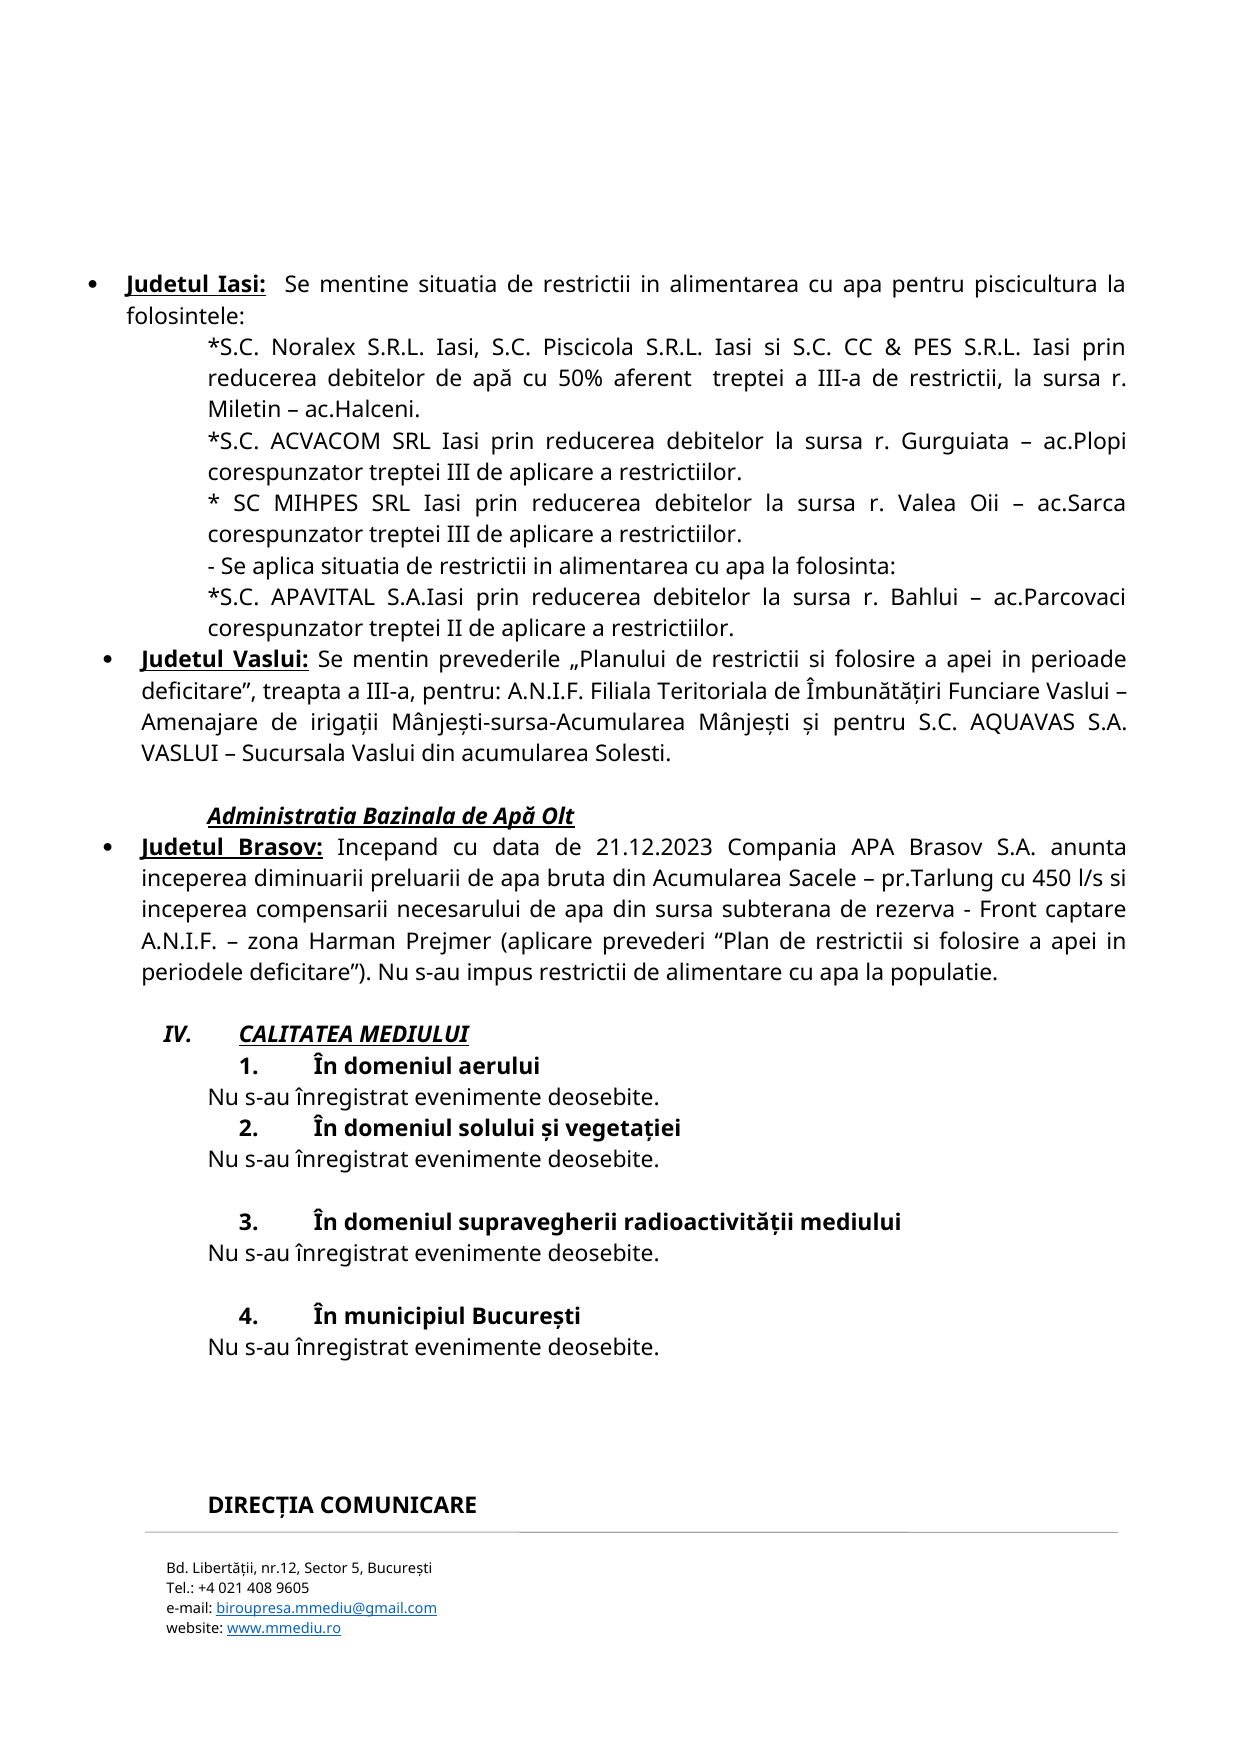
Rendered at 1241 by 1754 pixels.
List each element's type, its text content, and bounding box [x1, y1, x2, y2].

list În domeniul aerului [239, 1050, 1128, 1081]
text Nu s-au înregistrat evenimente deosebite. [207, 1143, 1128, 1175]
text *S.C. ACVACOM SRL Iasi prin reducerea debitelor la sursa r. Gurguiata – ac.Plopi corespunzator treptei III de aplicare a restrictiilor. [207, 425, 1128, 487]
list În domeniul solului și vegetației [239, 1112, 1128, 1143]
list Judetul Brasov: Incepand cu data de 21.12.2023 Compania APA Brasov S.A. anunta inceperea diminuarii preluarii de apa bruta din Acumularea Sacele – pr.Tarlung cu 450 l/s si inceperea compensarii necesarului de apa din sursa subterana de rezerva - Front captare A.N.I.F. – zona Harman Prejmer (aplicare prevederi “Plan de restrictii si folosire a apei in periodele deficitare”). Nu s-au impus restrictii de alimentare cu apa la populatie. [103, 831, 1128, 987]
text Nu s-au înregistrat evenimente deosebite. [207, 1081, 1128, 1112]
list Judetul Iasi: Se mentine situatia de restrictii in alimentarea cu apa pentru piscicultura la folosintele: [89, 268, 1128, 331]
text Nu s-au înregistrat evenimente deosebite. [207, 1331, 1128, 1362]
text *S.C. Noralex S.R.L. Iasi, S.C. Piscicola S.R.L. Iasi si S.C. CC & PES S.R.L. Iasi prin reducerea debitelor de apă cu 50% aferent treptei a III-a de restrictii, la sursa r. Miletin – ac.Halceni. [207, 331, 1128, 425]
text Nu s-au înregistrat evenimente deosebite. [207, 1237, 1128, 1268]
text - Se aplica situatia de restrictii in alimentarea cu apa la folosinta: [207, 550, 1128, 581]
list În municipiul Bucureşti [239, 1300, 1128, 1331]
text DIRECȚIA COMUNICARE [132, 1489, 1128, 1521]
text * SC MIHPES SRL Iasi prin reducerea debitelor la sursa r. Valea Oii – ac.Sarca corespunzator treptei III de aplicare a restrictiilor. [207, 487, 1128, 550]
text Administratia Bazinala de Apă Olt [207, 800, 1128, 831]
list CALITATEA MEDIULUI [164, 1018, 1128, 1050]
text *S.C. APAVITAL S.A.Iasi prin reducerea debitelor la sursa r. Bahlui – ac.Parcovaci corespunzator treptei II de aplicare a restrictiilor. [207, 581, 1128, 643]
list Judetul Vaslui: Se mentin prevederile „Planului de restrictii si folosire a apei in perioade deficitare”, treapta a III-a, pentru: A.N.I.F. Filiala Teritoriala de Îmbunătățiri Funciare Vaslui – Amenajare de irigații Mânjești-sursa-Acumularea Mânjești și pentru S.C. AQUAVAS S.A. VASLUI – Sucursala Vaslui din acumularea Solesti. [103, 643, 1128, 768]
list În domeniul supravegherii radioactivităţii mediului [239, 1206, 1128, 1237]
